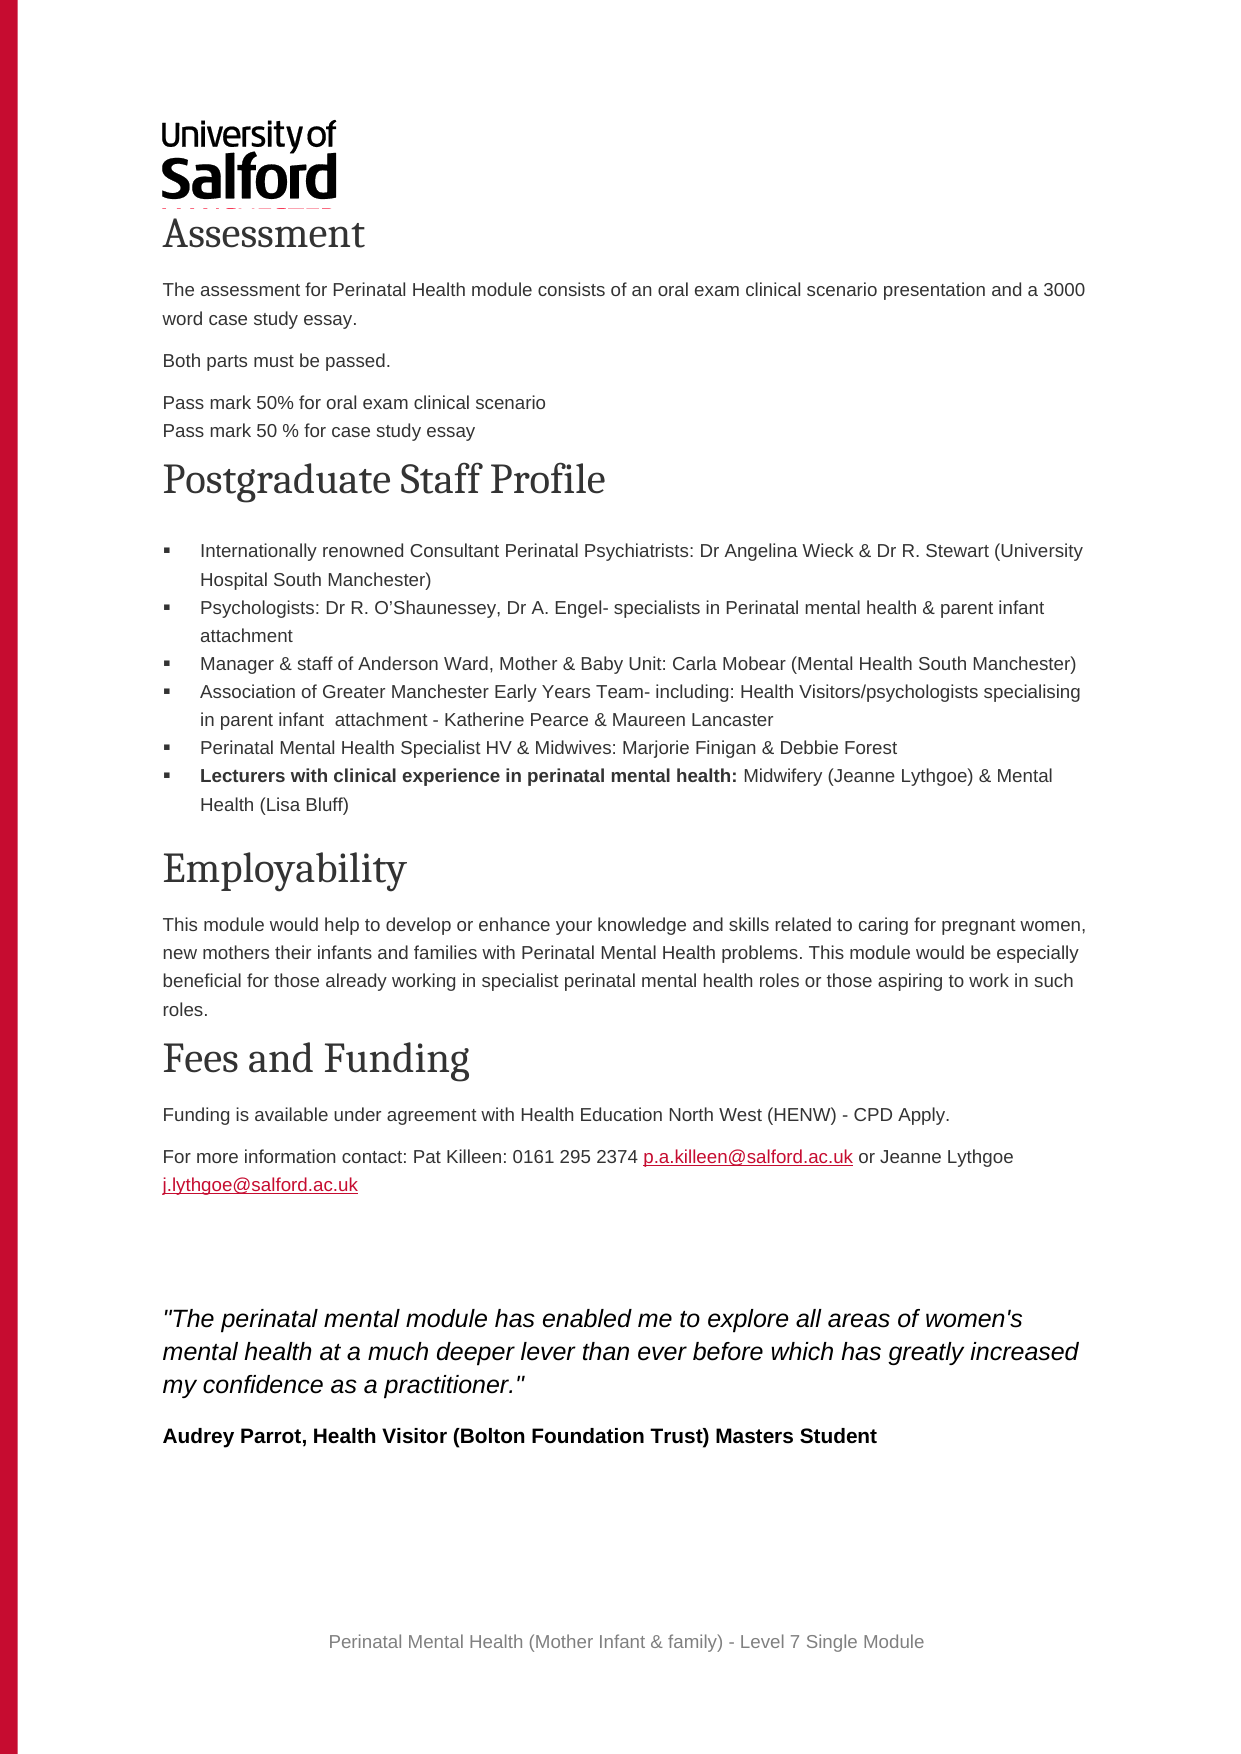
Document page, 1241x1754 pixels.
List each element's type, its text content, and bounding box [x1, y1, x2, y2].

text Pass mark 50% for oral exam clinical scenario Pass mark 50 % for case study essay [162, 385, 1090, 441]
text Employability [162, 844, 1090, 893]
text Postgraduate Staff Profile [162, 455, 1090, 504]
list Psychologists: Dr R. O’Shaunessey, Dr A. Engel- specialists in Perinatal mental health & parent infant attachment [162, 590, 1090, 646]
text Fees and Funding [162, 1034, 1090, 1083]
text Assessment [162, 209, 1090, 258]
list Association of Greater Manchester Early Years Team- including: Health Visitors/psychologists specialising in parent infant attachment - Katherine Pearce & Maureen Lancaster [162, 674, 1090, 731]
list Internationally renowned Consultant Perinatal Psychiatrists: Dr Angelina Wieck & Dr R. Stewart (University Hospital South Manchester) [162, 534, 1090, 590]
text The assessment for Perinatal Health module consists of an oral exam clinical scenario presentation and a 3000 word case study essay. [162, 273, 1090, 329]
text For more information contact: Pat Killeen: 0161 295 2374 p.a.killeen@salford.ac.uk or Jeanne Lythgoe j.lythgoe@salford.ac.uk [162, 1139, 1090, 1196]
text Audrey Parrot, Health Visitor (Bolton Foundation Trust) Masters Student [162, 1423, 1090, 1447]
text Both parts must be passed. [162, 343, 1090, 371]
text "The perinatal mental module has enabled me to explore all areas of women's mental health at a much deeper lever than ever before which has greatly increased my confidence as a practitioner." [162, 1304, 1090, 1398]
list Manager & staff of Anderson Ward, Mother & Baby Unit: Carla Mobear (Mental Health South Manchester) [162, 646, 1090, 674]
list Lecturers with clinical experience in perinatal mental health: Midwifery (Jeanne Lythgoe) & Mental Health (Lisa Bluff) [162, 759, 1090, 815]
list Perinatal Mental Health Specialist HV & Midwives: Marjorie Finigan & Debbie Forest [162, 731, 1090, 759]
text Funding is available under agreement with Health Education North West (HENW) - CPD Apply. [162, 1097, 1090, 1125]
text This module would help to develop or enhance your knowledge and skills related to caring for pregnant women, new mothers their infants and families with Perinatal Mental Health problems. This module would be especially beneficial for those already working in specialist perinatal mental health roles or those aspiring to work in such roles. [162, 907, 1090, 1020]
